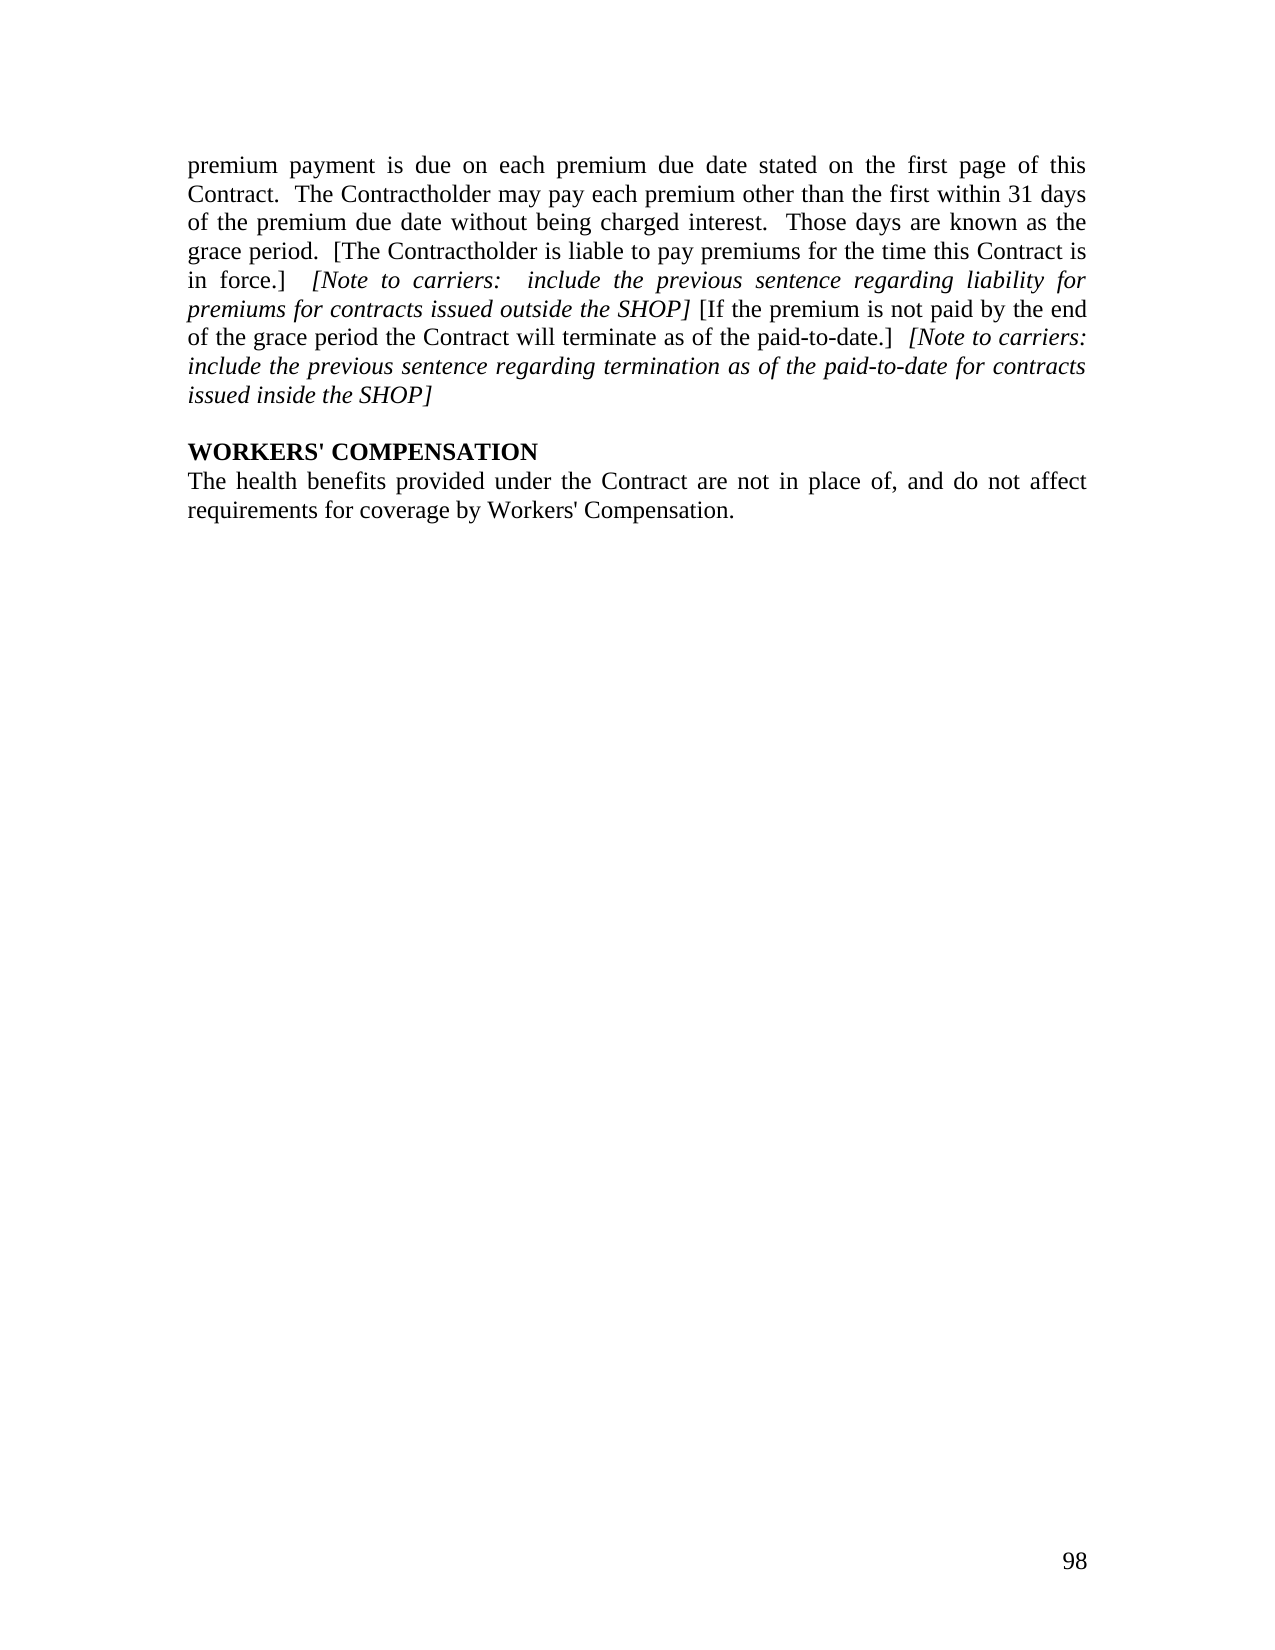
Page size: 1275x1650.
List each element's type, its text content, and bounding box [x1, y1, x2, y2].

text The health benefits provided under the Contract are not in place of, and do not affect requirements for coverage by Workers' Compensation. [187, 466, 1087, 524]
text WORKERS' COMPENSATION [187, 437, 1087, 466]
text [187, 150, 1087, 409]
